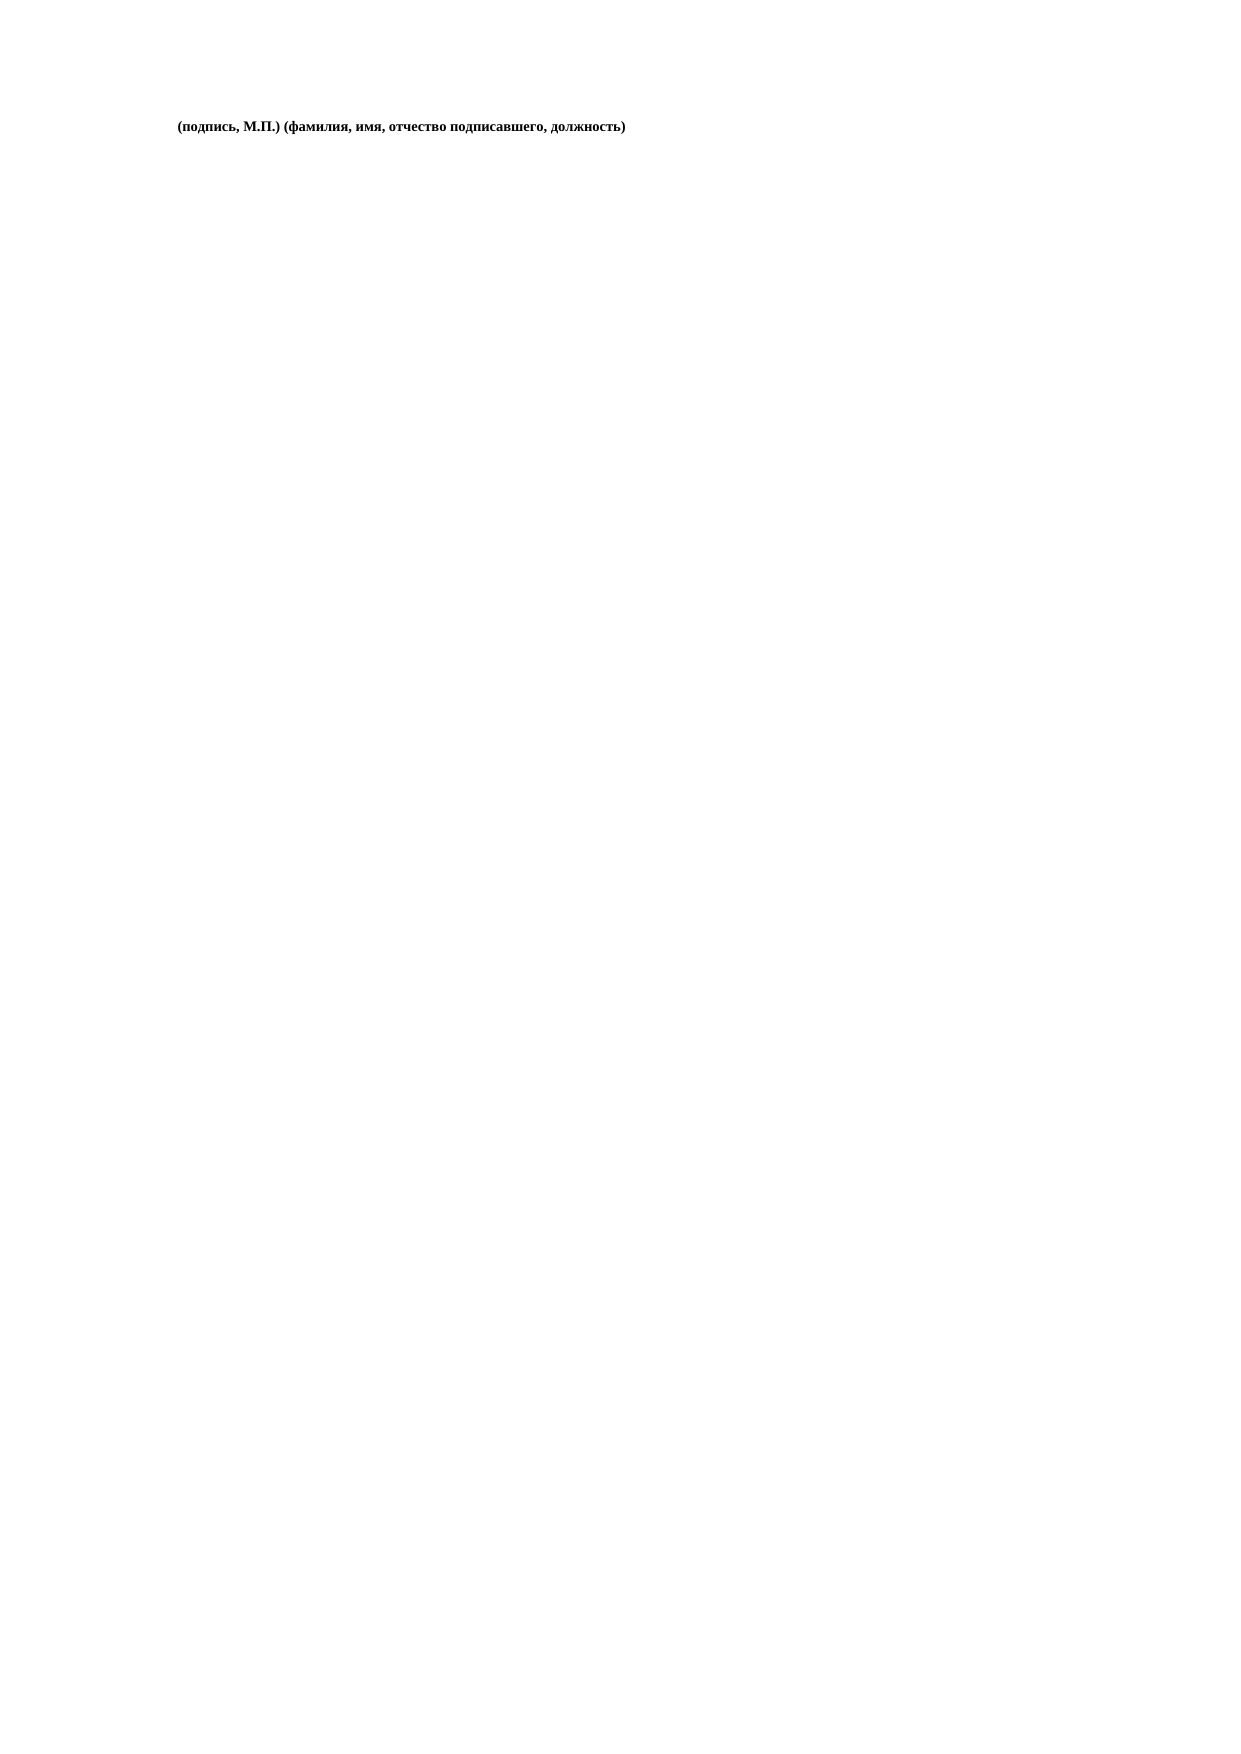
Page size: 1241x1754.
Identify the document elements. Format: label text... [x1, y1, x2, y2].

text (подпись, М.П.) (фамилия, имя, отчество подписавшего, должность) [118, 118, 768, 147]
